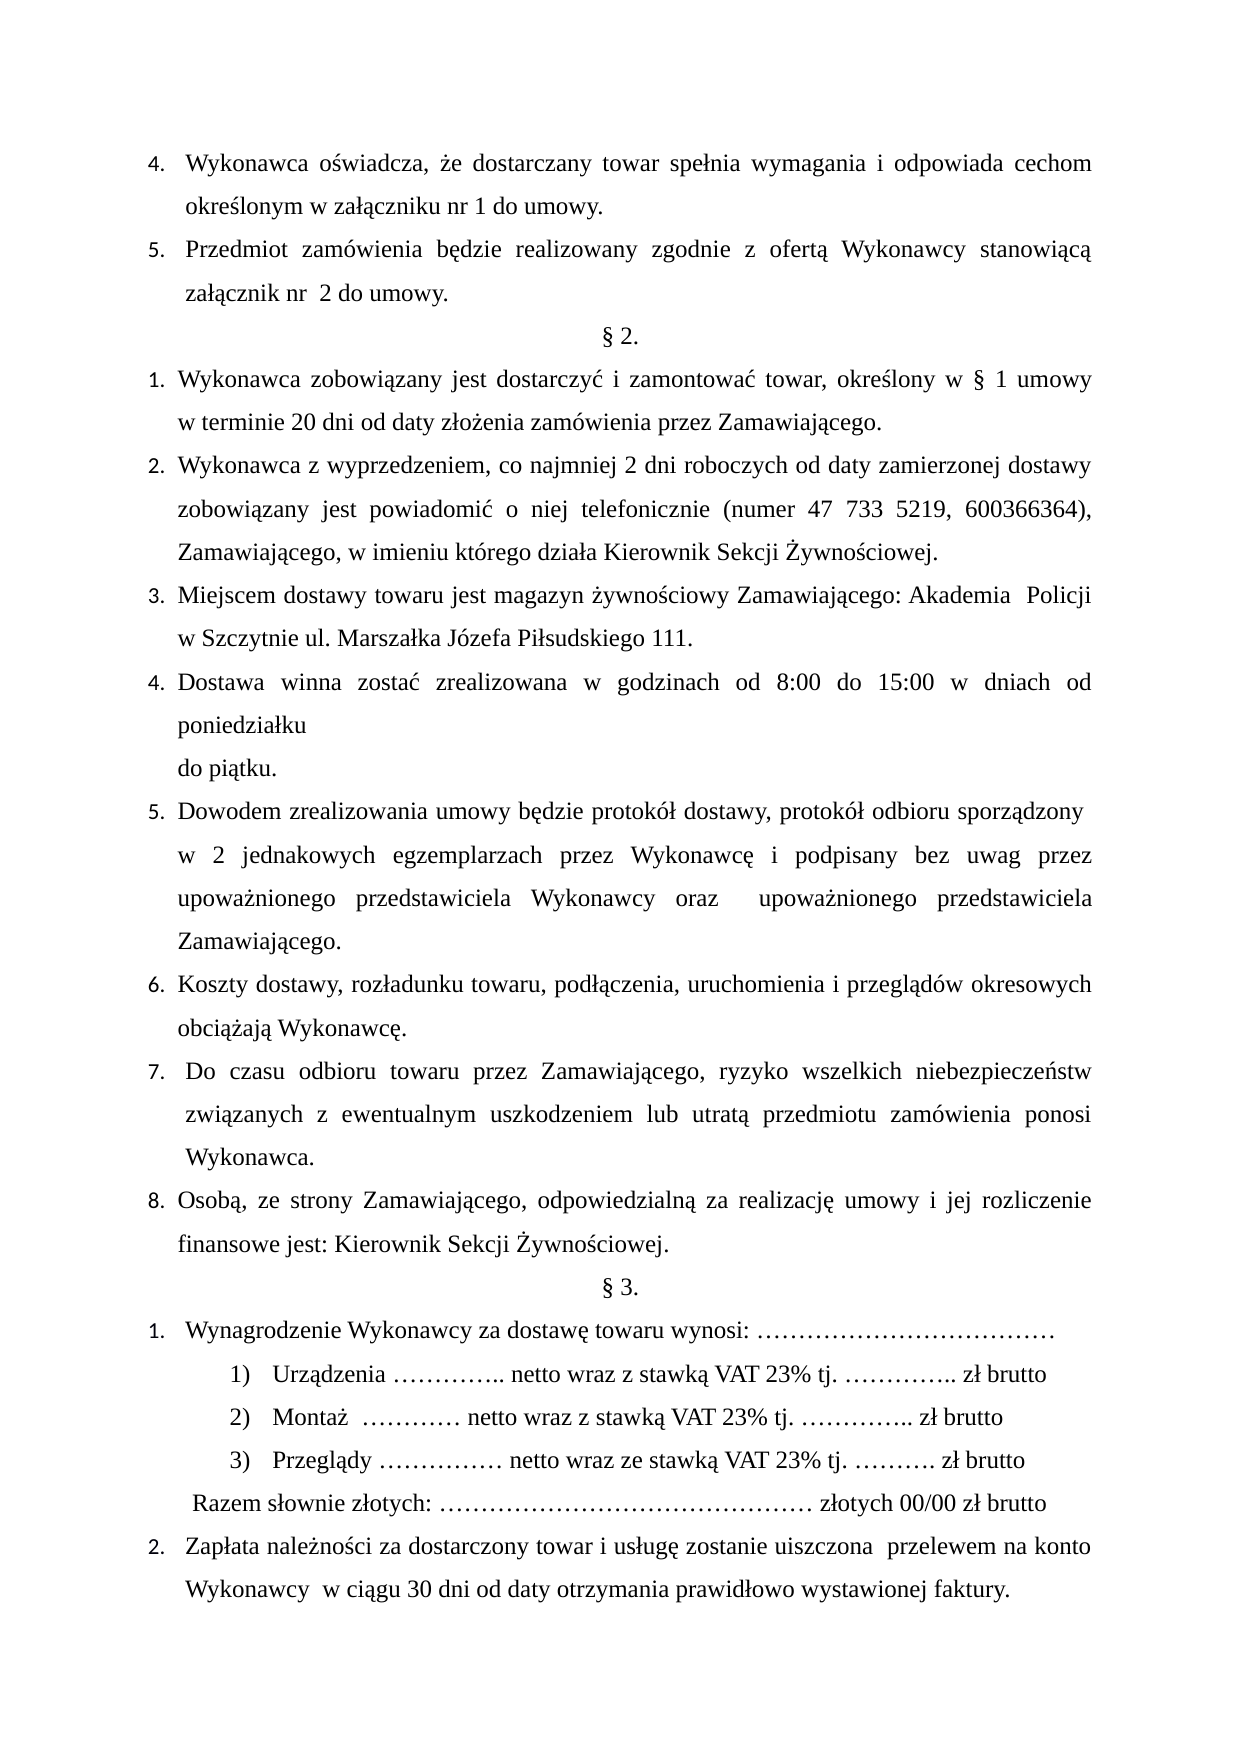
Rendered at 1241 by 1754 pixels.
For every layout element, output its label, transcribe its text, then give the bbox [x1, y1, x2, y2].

list Miejscem dostawy towaru jest magazyn żywnościowy Zamawiającego: Akademia Policji w Szczytnie ul. Marszałka Józefa Piłsudskiego 111. [148, 580, 1093, 652]
list Przedmiot zamówienia będzie realizowany zgodnie z ofertą Wykonawcy stanowiącą załącznik nr 2 do umowy. [148, 234, 1093, 306]
text 2) Montaż ………… netto wraz z stawką VAT 23% tj. ………….. zł brutto [229, 1402, 1093, 1431]
text 1) Urządzenia ………….. netto wraz z stawką VAT 23% tj. ………….. zł brutto [229, 1359, 1093, 1387]
list Wynagrodzenie Wykonawcy za dostawę towaru wynosi: ……………………………… [148, 1315, 1093, 1344]
text Razem słownie złotych: ……………………………………… złotych 00/00 zł brutto [192, 1488, 1093, 1517]
text § 3. [148, 1272, 1093, 1301]
list Osobą, ze strony Zamawiającego, odpowiedzialną za realizację umowy i jej rozliczenie finansowe jest: Kierownik Sekcji Żywnościowej. [148, 1185, 1093, 1258]
list Wykonawca oświadcza, że dostarczany towar spełnia wymagania i odpowiada cechom określonym w załączniku nr 1 do umowy. [148, 148, 1093, 220]
list Wykonawca zobowiązany jest dostarczyć i zamontować towar, określony w § 1 umowy w terminie 20 dni od daty złożenia zamówienia przez Zamawiającego. [148, 364, 1093, 436]
list Zapłata należności za dostarczony towar i usługę zostanie uiszczona przelewem na konto Wykonawcy w ciągu 30 dni od daty otrzymania prawidłowo wystawionej faktury. [148, 1531, 1093, 1603]
list Dostawa winna zostać zrealizowana w godzinach od 8:00 do 15:00 w dniach od poniedziałku do piątku. [148, 667, 1093, 782]
text § 2. [148, 321, 1093, 349]
list Koszty dostawy, rozładunku towaru, podłączenia, uruchomienia i przeglądów okresowych obciążają Wykonawcę. [148, 969, 1093, 1041]
list Wykonawca z wyprzedzeniem, co najmniej 2 dni roboczych od daty zamierzonej dostawy zobowiązany jest powiadomić o niej telefonicznie (numer 47 733 5219, 600366364), Zamawiającego, w imieniu którego działa Kierownik Sekcji Żywnościowej. [148, 450, 1093, 566]
text 3) Przeglądy …………… netto wraz ze stawką VAT 23% tj. ………. zł brutto [229, 1445, 1093, 1474]
list Do czasu odbioru towaru przez Zamawiającego, ryzyko wszelkich niebezpieczeństw związanych z ewentualnym uszkodzeniem lub utratą przedmiotu zamówienia ponosi Wykonawca. [148, 1056, 1093, 1171]
list Dowodem zrealizowania umowy będzie protokół dostawy, protokół odbioru sporządzony w 2 jednakowych egzemplarzach przez Wykonawcę i podpisany bez uwag przez upoważnionego przedstawiciela Wykonawcy oraz upoważnionego przedstawiciela Zamawiającego. [148, 796, 1093, 955]
